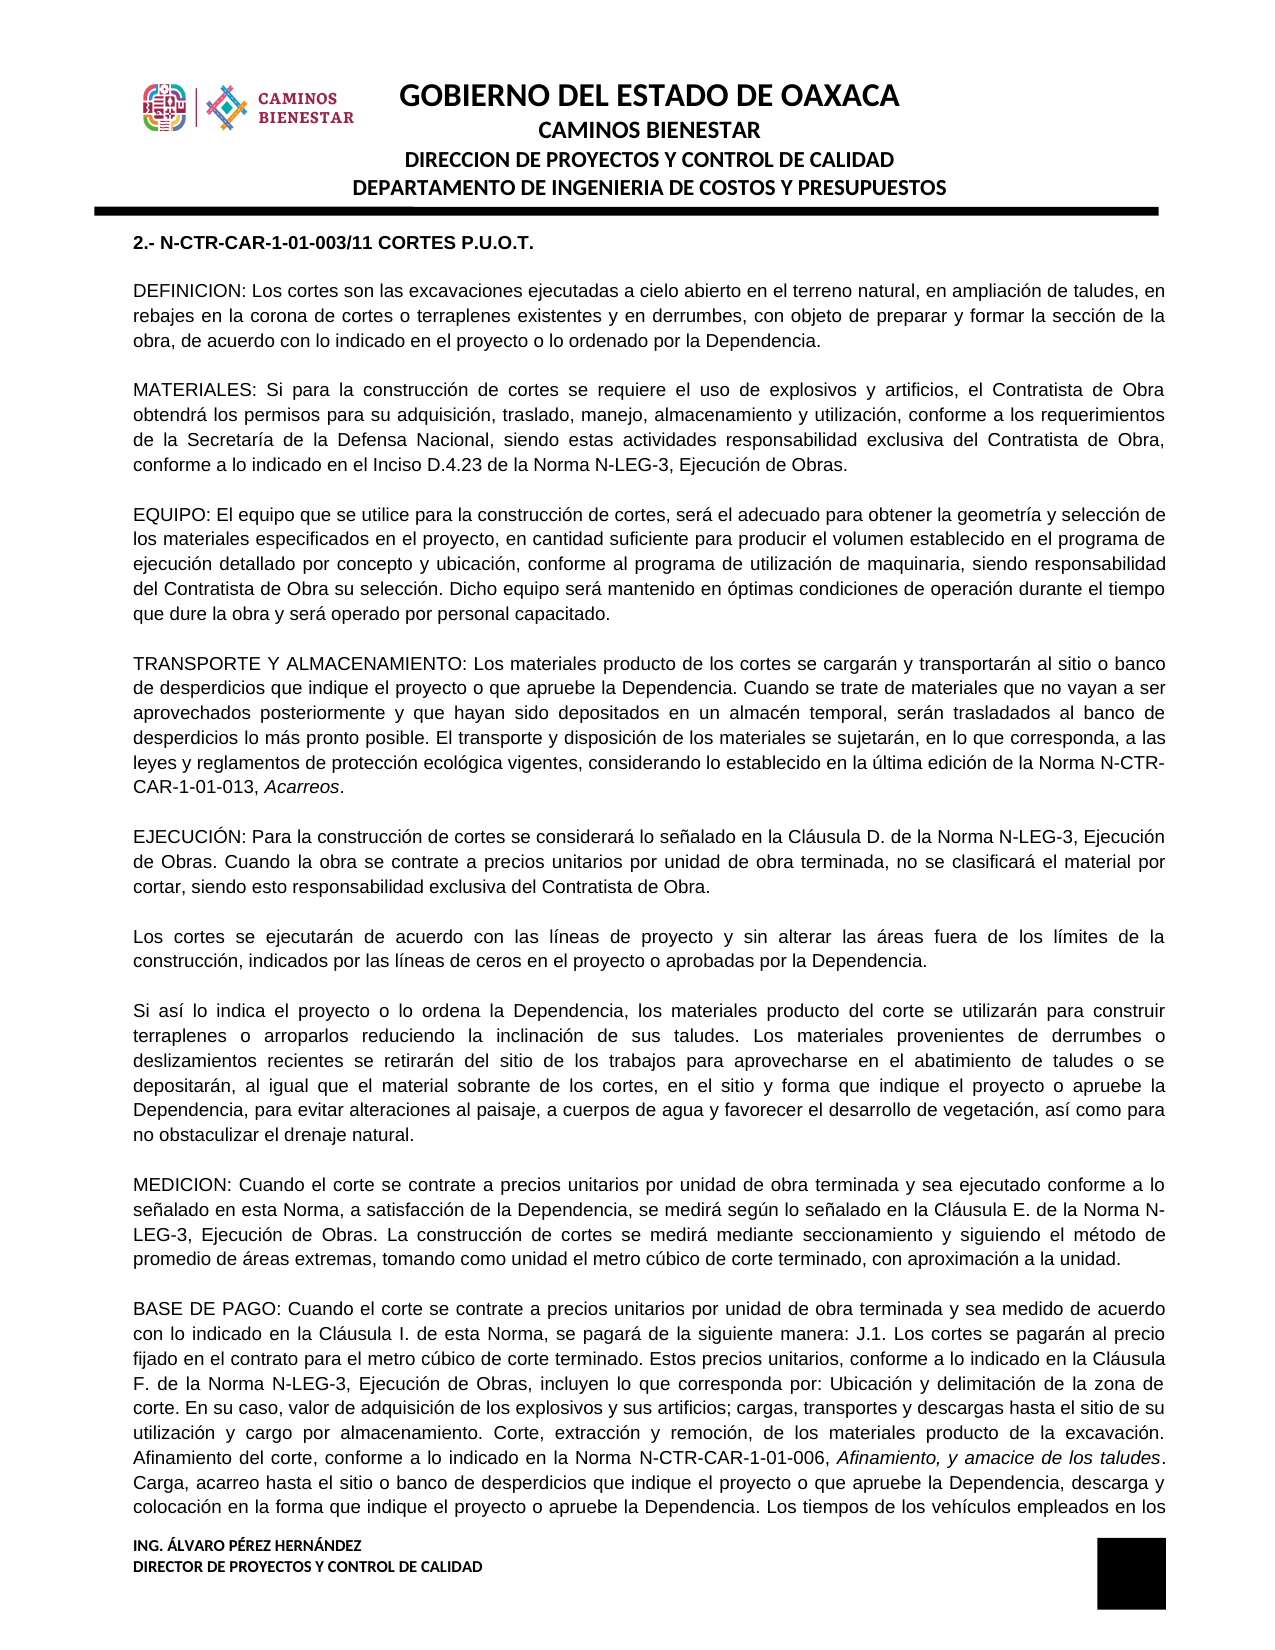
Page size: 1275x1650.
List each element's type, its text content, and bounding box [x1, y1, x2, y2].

text MATERIALES: Si para la construcción de cortes se requiere el uso de explosivos y artificios, el Contratista de Obra obtendrá los permisos para su adquisición, traslado, manejo, almacenamiento y utilización, conforme a los requerimientos de la Secretaría de la Defensa Nacional, siendo estas actividades responsabilidad exclusiva del Contratista de Obra, conforme a lo indicado en el Inciso D.4.23 de la Norma N-LEG-3, Ejecución de Obras. [133, 379, 1166, 475]
text Los cortes se ejecutarán de acuerdo con las líneas de proyecto y sin alterar las áreas fuera de los límites de la construcción, indicados por las líneas de ceros en el proyecto o aprobadas por la Dependencia. [133, 926, 1166, 972]
text Si así lo indica el proyecto o lo ordena la Dependencia, los materiales producto del corte se utilizarán para construir terraplenes o arroparlos reduciendo la inclinación de sus taludes. Los materiales provenientes de derrumbes o deslizamientos recientes se retirarán del sitio de los trabajos para aprovecharse en el abatimiento de taludes o se depositarán, al igual que el material sobrante de los cortes, en el sitio y forma que indique el proyecto o apruebe la Dependencia, para evitar alteraciones al paisaje, a cuerpos de agua y favorecer el desarrollo de vegetación, así como para no obstaculizar el drenaje natural. [133, 1000, 1166, 1146]
text 2.- N-CTR-CAR-1-01-003/11 CORTES P.U.O.T. [133, 232, 1166, 253]
text MEDICION: Cuando el corte se contrate a precios unitarios por unidad de obra terminada y sea ejecutado conforme a lo señalado en esta Norma, a satisfacción de la Dependencia, se medirá según lo señalado en la Cláusula E. de la Norma N-LEG-3, Ejecución de Obras. La construcción de cortes se medirá mediante seccionamiento y siguiendo el método de promedio de áreas extremas, tomando como unidad el metro cúbico de corte terminado, con aproximación a la unidad. [133, 1174, 1166, 1270]
text TRANSPORTE Y ALMACENAMIENTO: Los materiales producto de los cortes se cargarán y transportarán al sitio o banco de desperdicios que indique el proyecto o que apruebe la Dependencia. Cuando se trate de materiales que no vayan a ser aprovechados posteriormente y que hayan sido depositados en un almacén temporal, serán trasladados al banco de desperdicios lo más pronto posible. El transporte y disposición de los materiales se sujetarán, en lo que corresponda, a las leyes y reglamentos de protección ecológica vigentes, considerando lo establecido en la última edición de la Norma N-CTR-CAR-1-01-013, Acarreos. [133, 652, 1166, 798]
text EQUIPO: El equipo que se utilice para la construcción de cortes, será el adecuado para obtener la geometría y selección de los materiales especificados en el proyecto, en cantidad suficiente para producir el volumen establecido en el programa de ejecución detallado por concepto y ubicación, conforme al programa de utilización de maquinaria, siendo responsabilidad del Contratista de Obra su selección. Dicho equipo será mantenido en óptimas condiciones de operación durante el tiempo que dure la obra y será operado por personal capacitado. [133, 503, 1166, 624]
text DEFINICION: Los cortes son las excavaciones ejecutadas a cielo abierto en el terreno natural, en ampliación de taludes, en rebajes en la corona de cortes o terraplenes existentes y en derrumbes, con objeto de preparar y formar la sección de la obra, de acuerdo con lo indicado en el proyecto o lo ordenado por la Dependencia. [133, 280, 1166, 351]
picture [132, 73, 357, 154]
text EJECUCIÓN: Para la construcción de cortes se considerará lo señalado en la Cláusula D. de la Norma N-LEG-3, Ejecución de Obras. Cuando la obra se contrate a precios unitarios por unidad de obra terminada, no se clasificará el material por cortar, siendo esto responsabilidad exclusiva del Contratista de Obra. [133, 826, 1166, 897]
